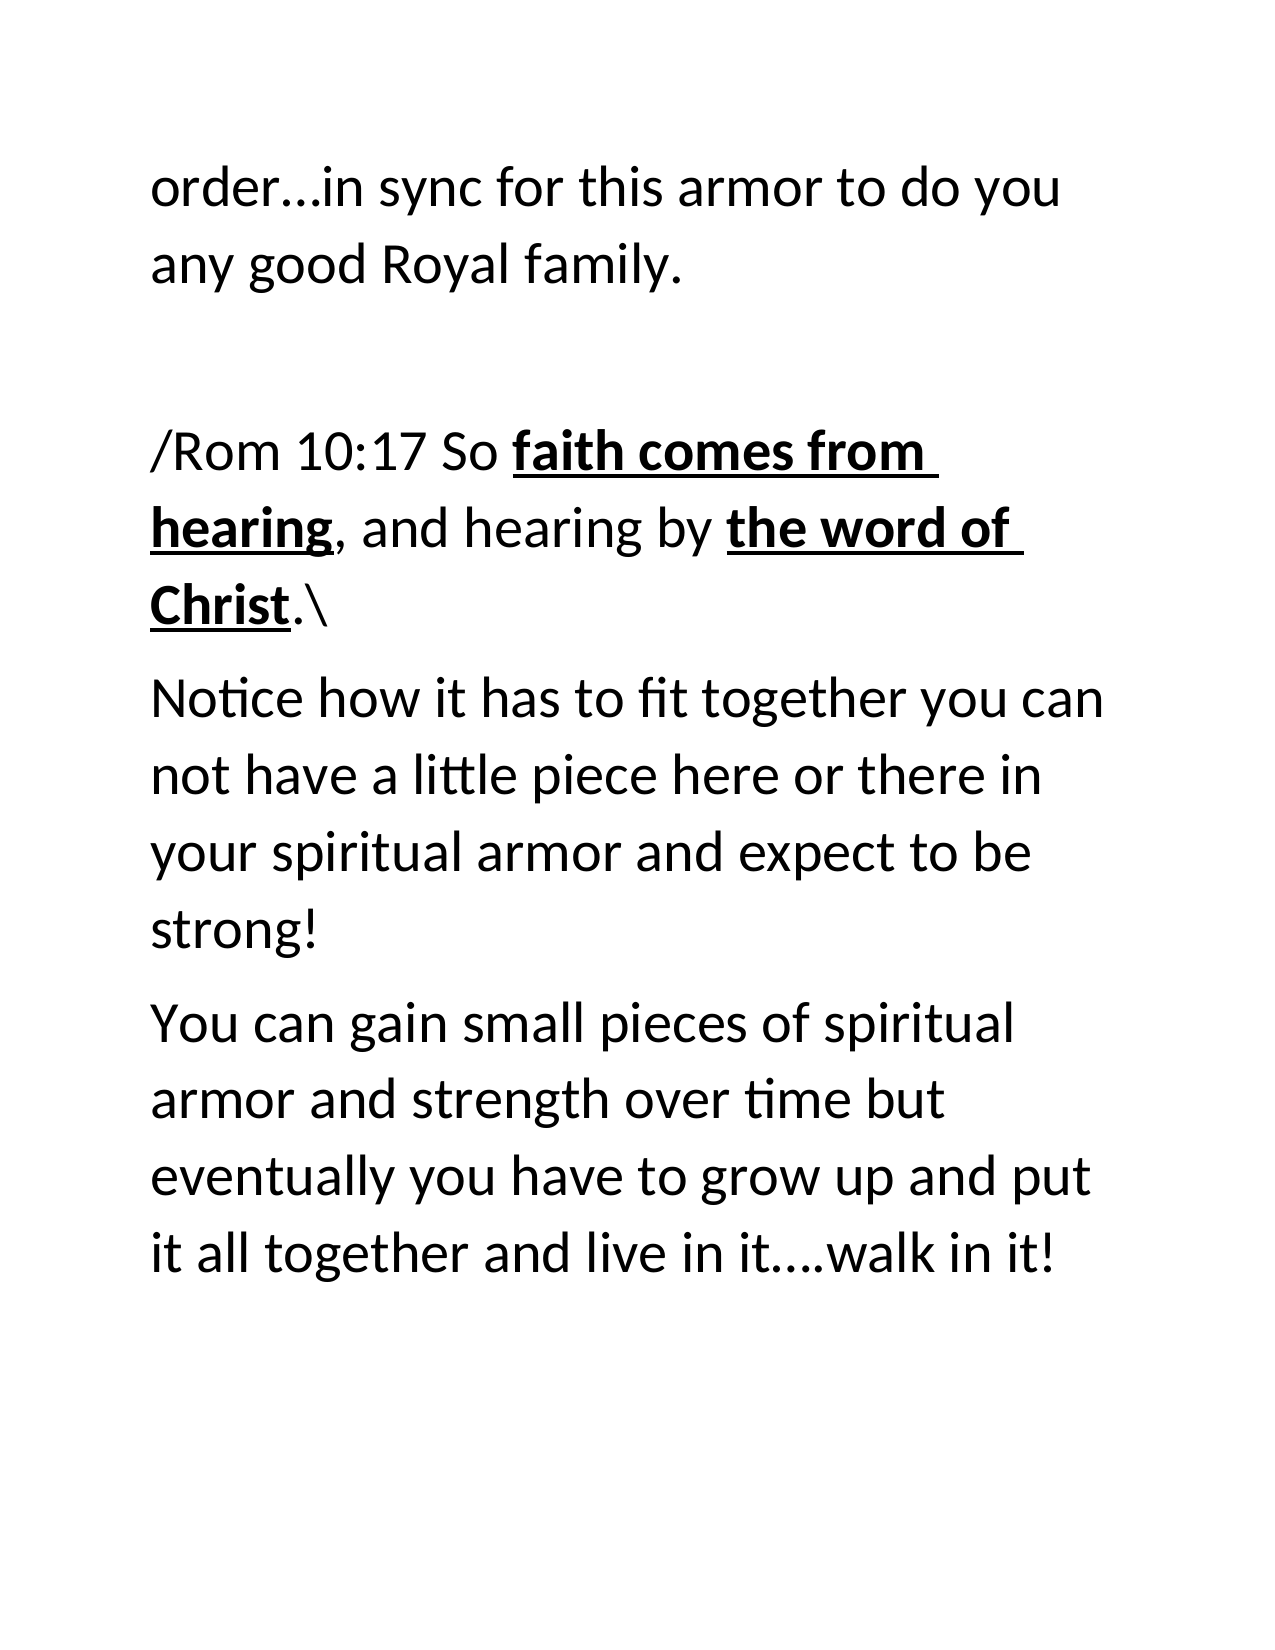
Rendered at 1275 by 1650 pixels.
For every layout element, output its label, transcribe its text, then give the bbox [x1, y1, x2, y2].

text /Rom 10:17 So faith comes from hearing, and hearing by the word of Christ.\ [150, 414, 1125, 639]
text Notice how it has to fit together you can not have a little piece here or there in your spiritual armor and expect to be strong! [150, 661, 1125, 963]
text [150, 150, 1125, 298]
text You can gain small pieces of spiritual armor and strength over time but eventually you have to grow up and put it all together and live in it….walk in it! [150, 985, 1125, 1287]
